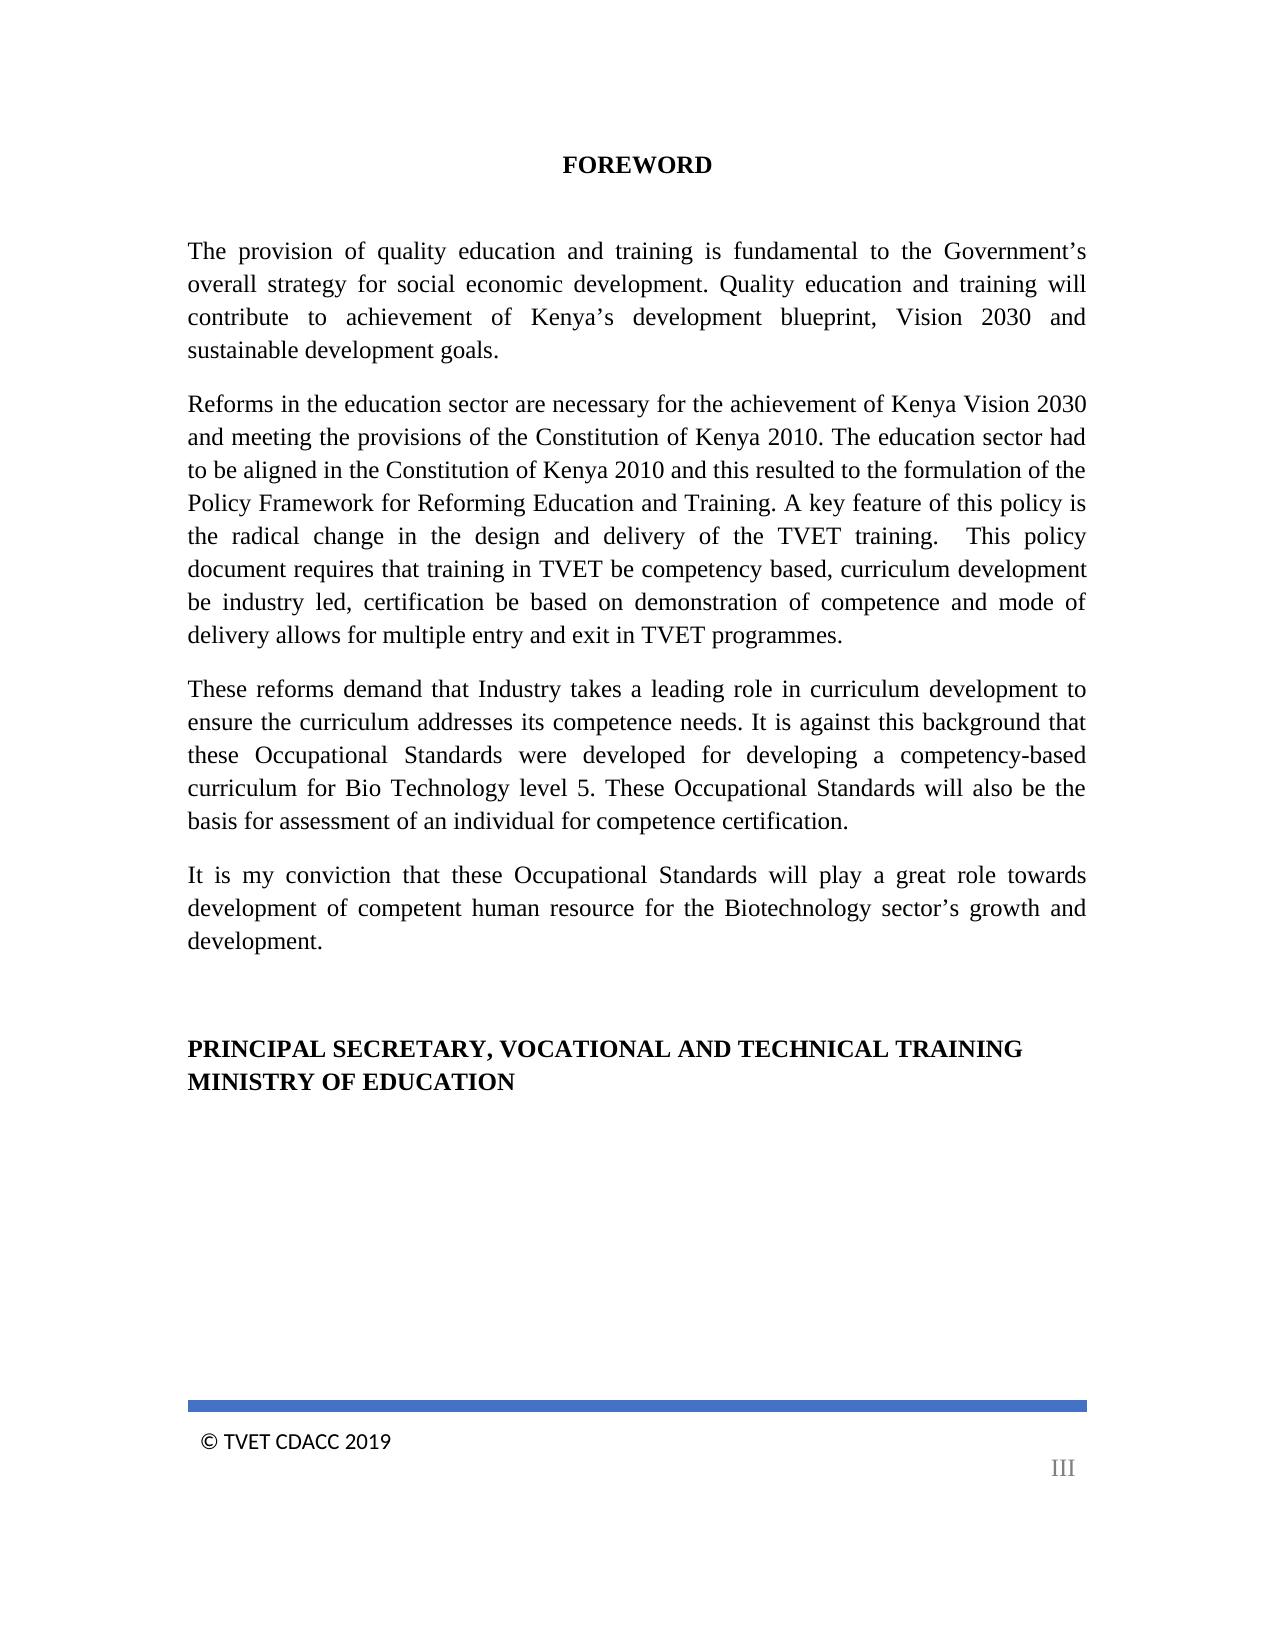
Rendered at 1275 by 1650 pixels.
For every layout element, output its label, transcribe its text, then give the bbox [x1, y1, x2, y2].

subtitle FOREWORD [187, 150, 1087, 179]
text Reforms in the education sector are necessary for the achievement of Kenya Vision 2030 and meeting the provisions of the Constitution of Kenya 2010. The education sector had to be aligned in the Constitution of Kenya 2010 and this resulted to the formulation of the Policy Framework for Reforming Education and Training. A key feature of this policy is the radical change in the design and delivery of the TVET training. This policy document requires that training in TVET be competency based, curriculum development be industry led, certification be based on demonstration of competence and mode of delivery allows for multiple entry and exit in TVET programmes. [187, 389, 1087, 649]
text The provision of quality education and training is fundamental to the Government’s overall strategy for social economic development. Quality education and training will contribute to achievement of Kenya’s development blueprint, Vision 2030 and sustainable development goals. [187, 236, 1087, 364]
text These reforms demand that Industry takes a leading role in curriculum development to ensure the curriculum addresses its competence needs. It is against this background that these Occupational Standards were developed for developing a competency-based curriculum for Bio Technology level 5. These Occupational Standards will also be the basis for assessment of an individual for competence certification. [187, 674, 1087, 835]
text PRINCIPAL SECRETARY, VOCATIONAL AND TECHNICAL TRAINING [187, 1034, 1087, 1062]
text It is my conviction that these Occupational Standards will play a great role towards development of competent human resource for the Biotechnology sector’s growth and development. [187, 860, 1087, 955]
text MINISTRY OF EDUCATION [187, 1067, 1087, 1095]
